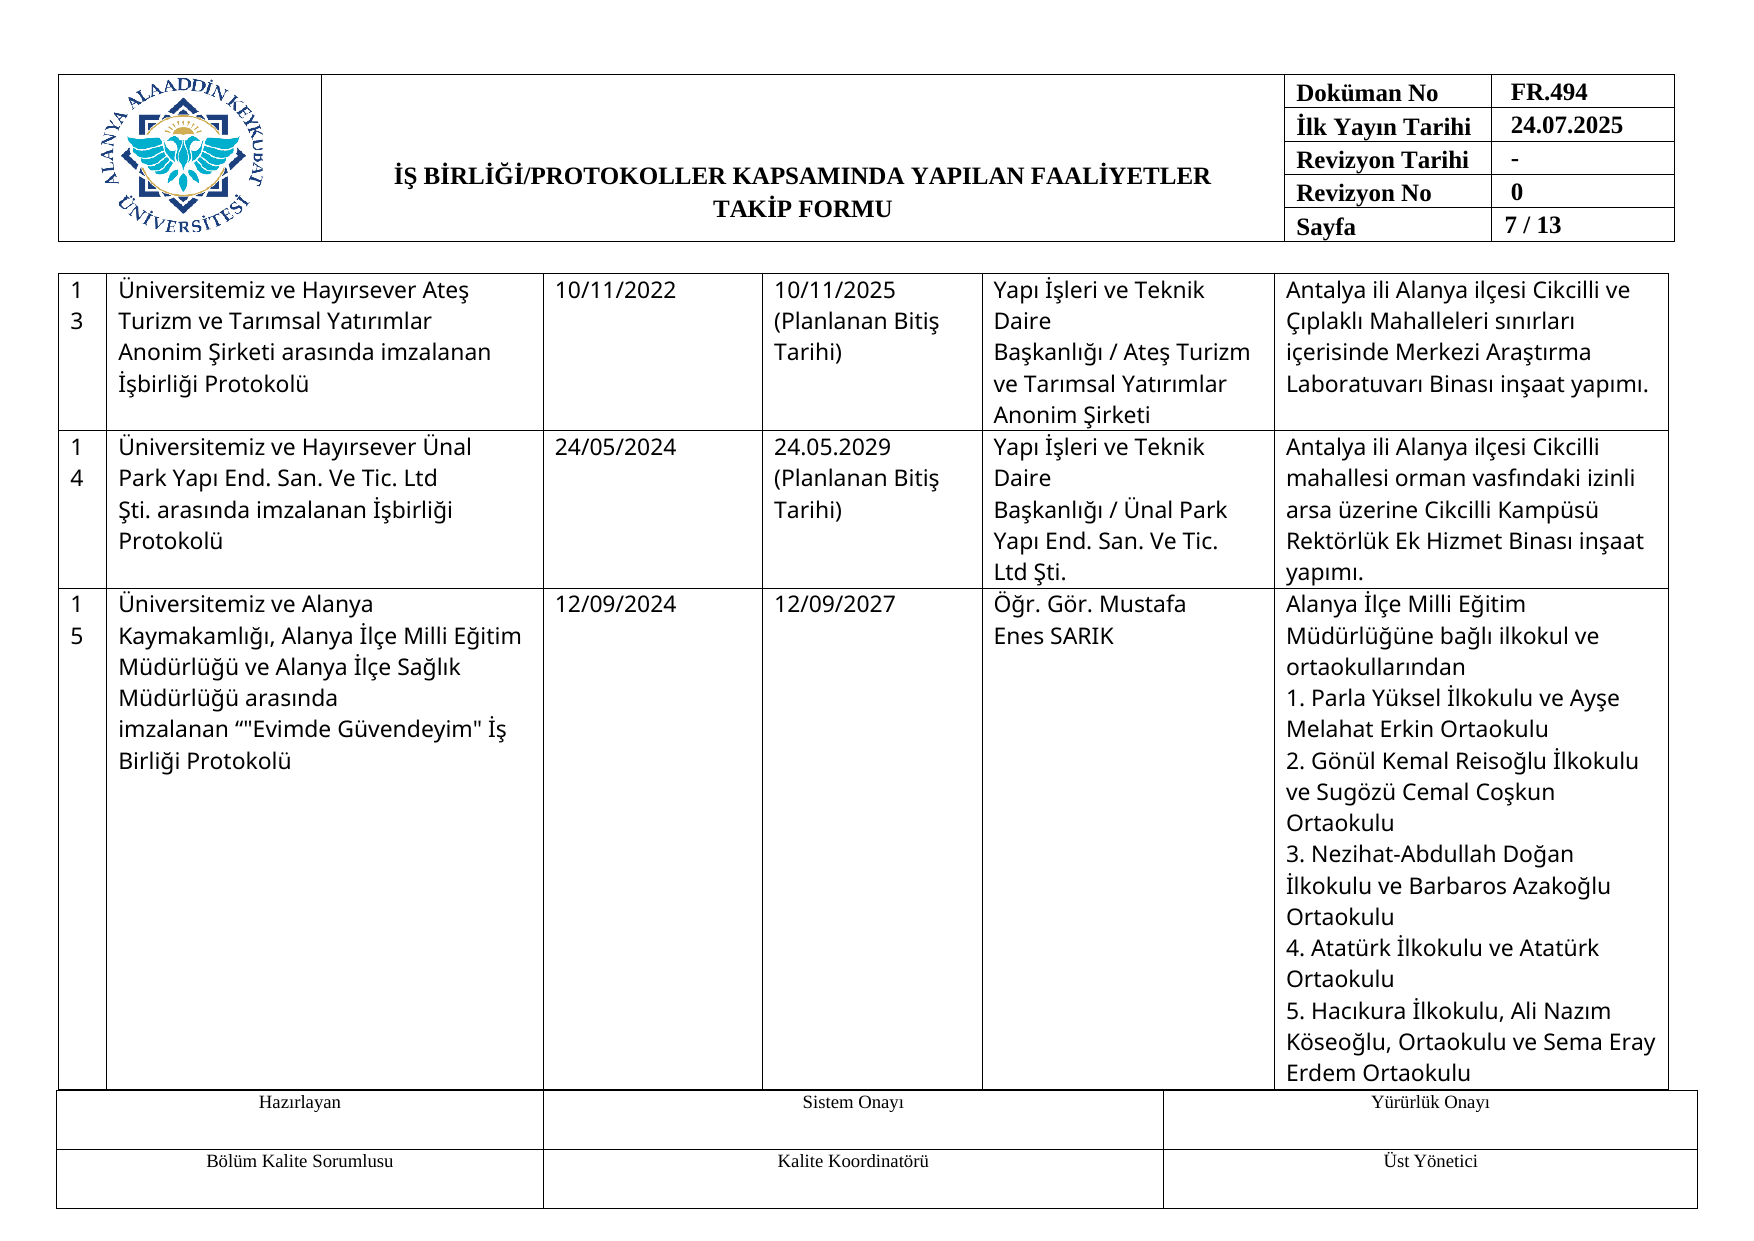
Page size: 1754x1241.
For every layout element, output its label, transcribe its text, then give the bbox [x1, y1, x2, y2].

table_cell Üniversitemiz ve Hayırsever Ateş Turizm ve Tarımsal Yatırımlar Anonim Şirketi arasında imzalanan İşbirliği Protokolü [107, 274, 543, 430]
table_cell 15 [59, 589, 106, 1089]
table_cell 12/09/2024 [544, 589, 762, 1089]
table_cell 10/11/2025 (Planlanan Bitiş Tarihi) [763, 274, 982, 430]
table_cell Üniversitemiz ve Hayırsever Ünal Park Yapı End. San. Ve Tic. Ltd Şti. arasında imzalanan İşbirliği Protokolü [107, 431, 543, 587]
table_cell Antalya ili Alanya ilçesi Cikcilli ve Çıplaklı Mahalleleri sınırları içerisinde Merkezi Araştırma Laboratuvarı Binası inşaat yapımı. [1275, 274, 1668, 430]
table_cell Antalya ili Alanya ilçesi Cikcilli mahallesi orman vasfındaki izinli arsa üzerine Cikcilli Kampüsü Rektörlük Ek Hizmet Binası inşaat yapımı. [1275, 431, 1668, 587]
table_cell 10/11/2022 [544, 274, 762, 430]
picture [100, 78, 262, 231]
table_cell 14 [59, 431, 106, 587]
table_cell 24/05/2024 [544, 431, 762, 587]
table_cell Öğr. Gör. Mustafa Enes SARIK [983, 589, 1274, 1089]
table_cell 24.05.2029 (Planlanan Bitiş Tarihi) [763, 431, 982, 587]
table_cell 12/09/2027 [763, 589, 982, 1089]
table_cell Yapı İşleri ve Teknik Daire Başkanlığı / Ünal Park Yapı End. San. Ve Tic. Ltd Şti. [983, 431, 1274, 587]
table_cell 13 [59, 274, 106, 430]
table_cell Yapı İşleri ve Teknik Daire Başkanlığı / Ateş Turizm ve Tarımsal Yatırımlar Anonim Şirketi [983, 274, 1274, 430]
